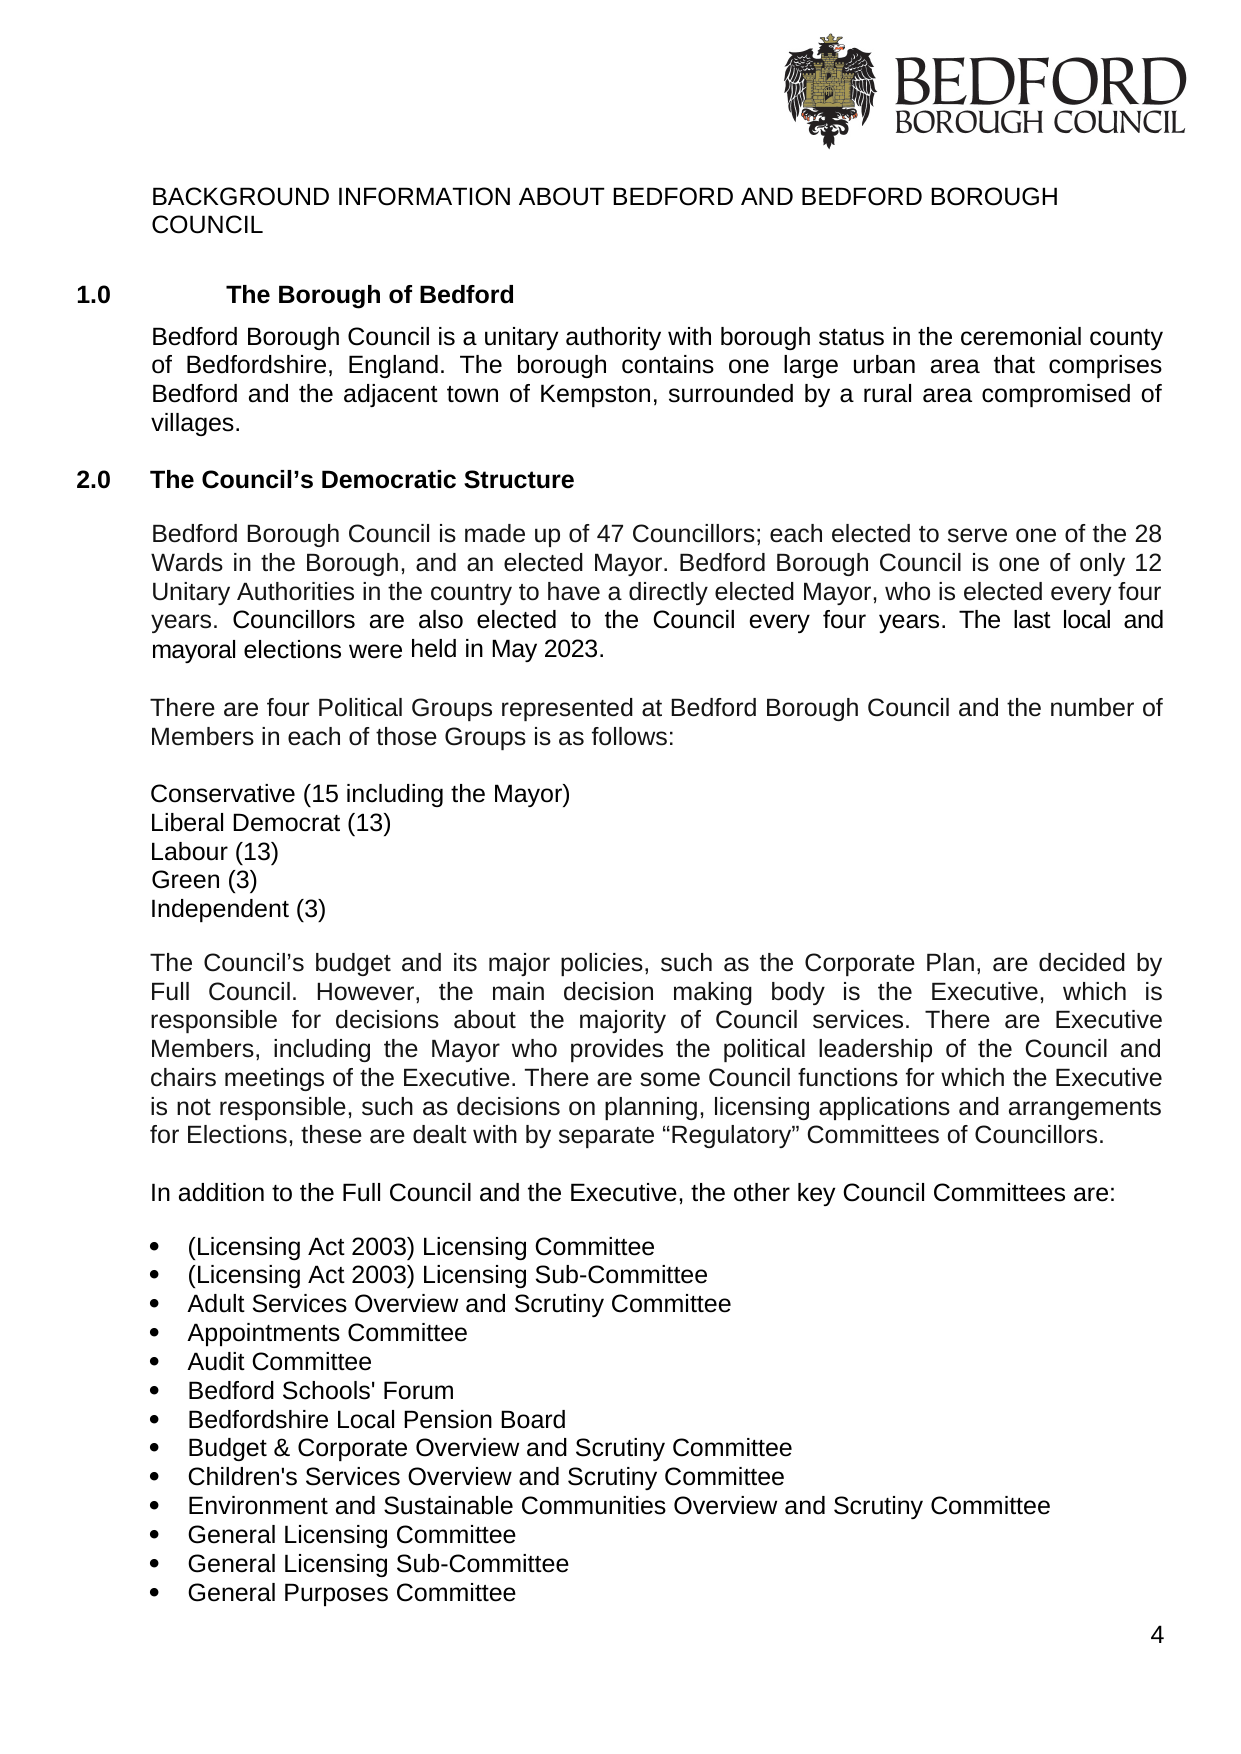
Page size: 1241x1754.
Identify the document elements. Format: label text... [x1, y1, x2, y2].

list Adult Services Overview and Scrutiny Committee [150, 1289, 1164, 1318]
text There are four Political Groups represented at Bedford Borough Council and the number of Members in each of those Groups is as follows: [150, 693, 1164, 750]
list General Licensing Committee [150, 1520, 1164, 1549]
list General Purposes Committee [150, 1578, 1164, 1607]
text Green (3) [150, 865, 1164, 894]
list (Licensing Act 2003) Licensing Committee [150, 1231, 1164, 1260]
list Budget & Corporate Overview and Scrutiny Committee [150, 1433, 1164, 1462]
text Labour (13) [150, 836, 1164, 865]
picture [770, 20, 1195, 165]
text The Council’s budget and its major policies, such as the Corporate Plan, are decided by Full Council. However, the main decision making body is the Executive, which is responsible for decisions about the majority of Council services. There are Executive Members, including the Mayor who provides the political leadership of the Council and chairs meetings of the Executive. There are some Council functions for which the Executive is not responsible, such as decisions on planning, licensing applications and arrangements for Elections, these are dealt with by separate “Regulatory” Committees of Councillors. [150, 948, 1164, 1149]
text Bedford Borough Council is a unitary authority with borough status in the ceremonial county of Bedfordshire, England. The borough contains one large urban area that comprises Bedford and the adjacent town of Kempston, surrounded by a rural area compromised of villages. [151, 322, 1164, 437]
list BACKGROUND INFORMATION ABOUT BEDFORD AND BEDFORD BOROUGH COUNCIL [151, 182, 1164, 239]
list General Licensing Sub-Committee [150, 1549, 1164, 1578]
text Independent (3) [150, 894, 1164, 923]
text Bedford Borough Council is made up of 47 Councillors; each elected to serve one of the 28 Wards in the Borough, and an elected Mayor. Bedford Borough Council is one of only 12 Unitary Authorities in the country to have a directly elected Mayor, who is elected every four years. Councillors are also elected to the Council every four years. The last local and mayoral elections were held in May 2023. [151, 519, 1164, 664]
list Environment and Sustainable Communities Overview and Scrutiny Committee [150, 1491, 1164, 1520]
list Bedfordshire Local Pension Board [150, 1404, 1164, 1433]
text In addition to the Full Council and the Executive, the other key Council Committees are: [150, 1178, 1164, 1206]
list Bedford Schools' Forum [150, 1376, 1164, 1404]
subtitle The Council’s Democratic Structure [76, 465, 1164, 494]
title The Borough of Bedford [76, 280, 1164, 309]
list Children's Services Overview and Scrutiny Committee [150, 1462, 1164, 1491]
text Conservative (15 including the Mayor) [150, 779, 1164, 808]
list Appointments Committee [150, 1318, 1164, 1347]
list Audit Committee [150, 1347, 1164, 1376]
list (Licensing Act 2003) Licensing Sub-Committee [150, 1260, 1164, 1289]
text Liberal Democrat (13) [150, 808, 1164, 836]
